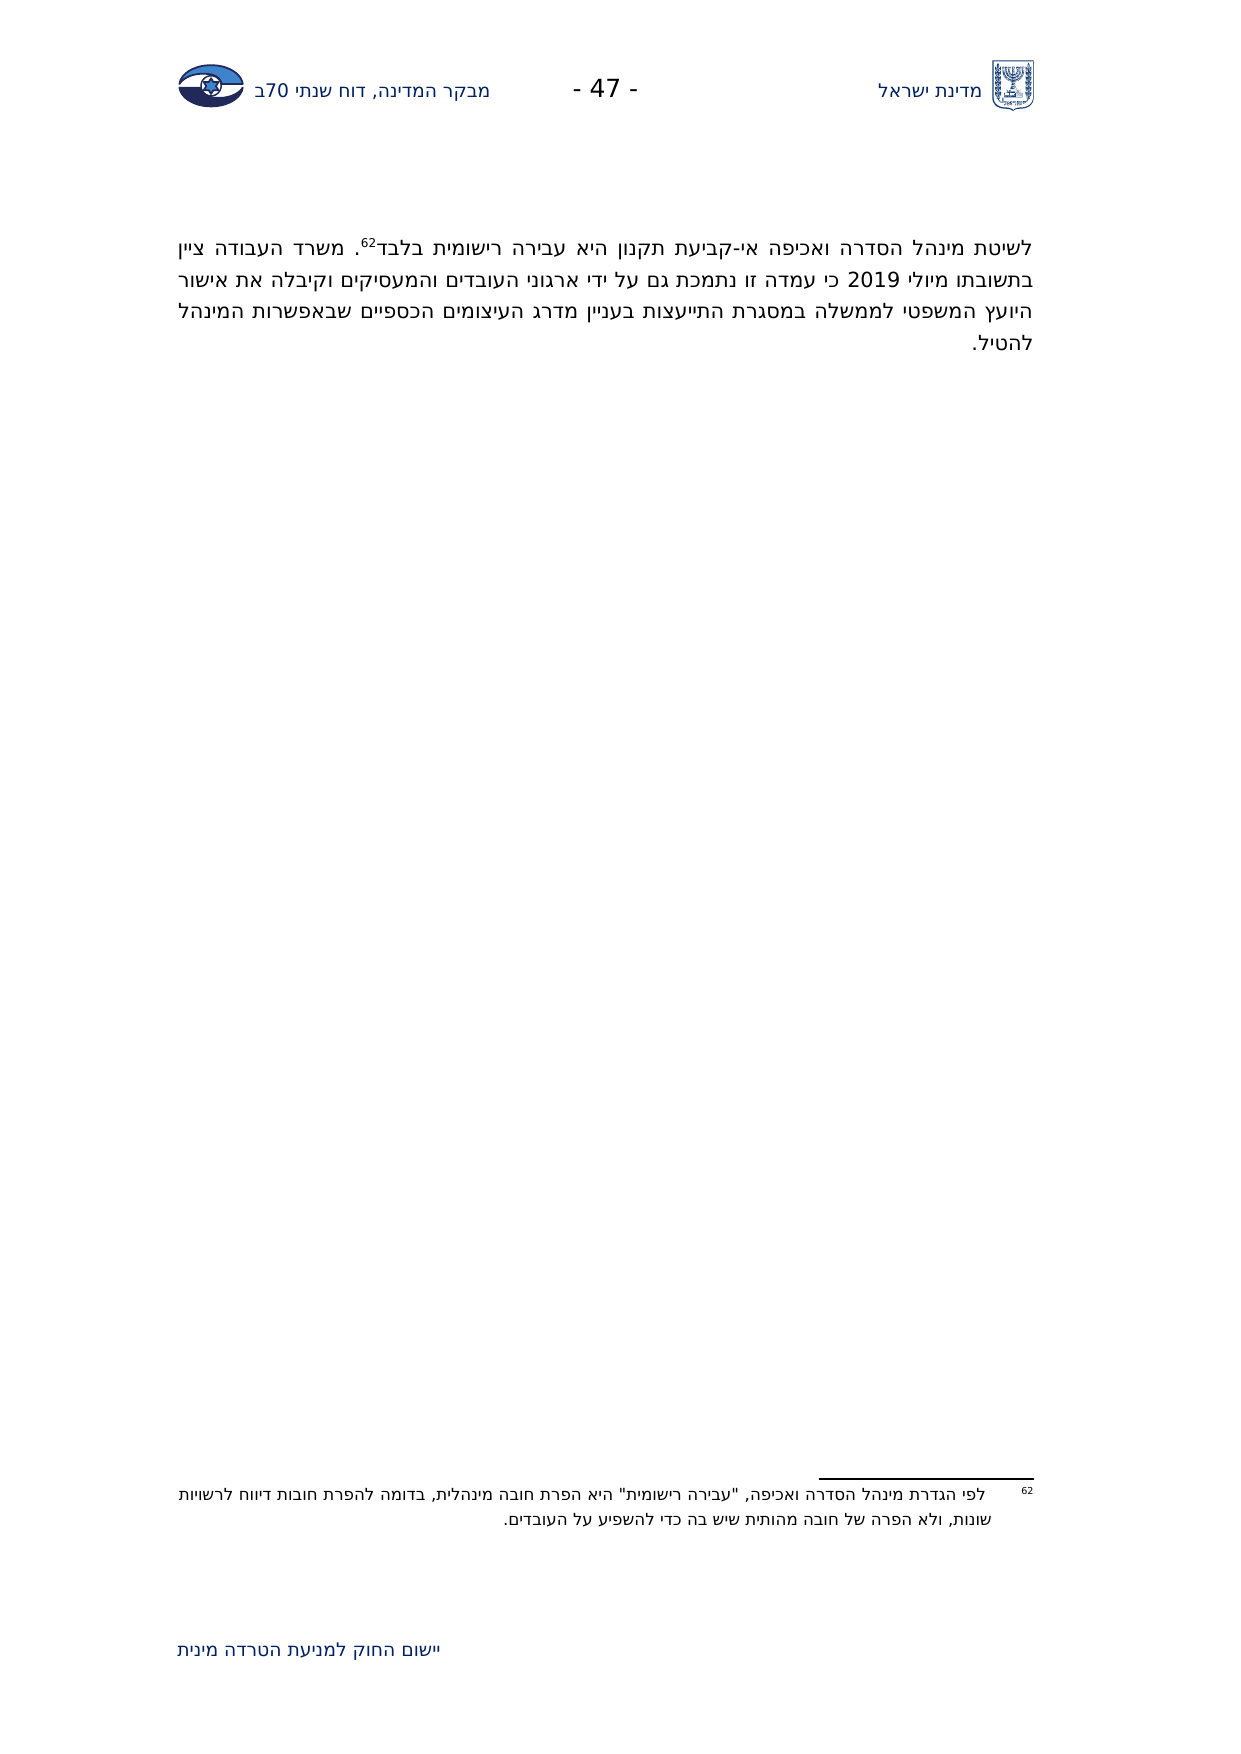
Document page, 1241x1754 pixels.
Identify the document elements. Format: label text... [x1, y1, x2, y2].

text לשיטת מינהל הסדרה ואכיפה אי-קביעת תקנון היא עבירה רישומית בלבד. משרד העבודה ציין בתשובתו מיולי 2019 כי עמדה זו נתמכת גם על ידי ארגוני העובדים והמעסיקים וקיבלה את אישור היועץ המשפטי לממשלה במסגרת התייעצות בעניין מדרג העיצומים הכספיים שבאפשרות המינהל להטיל. [177, 236, 1033, 355]
